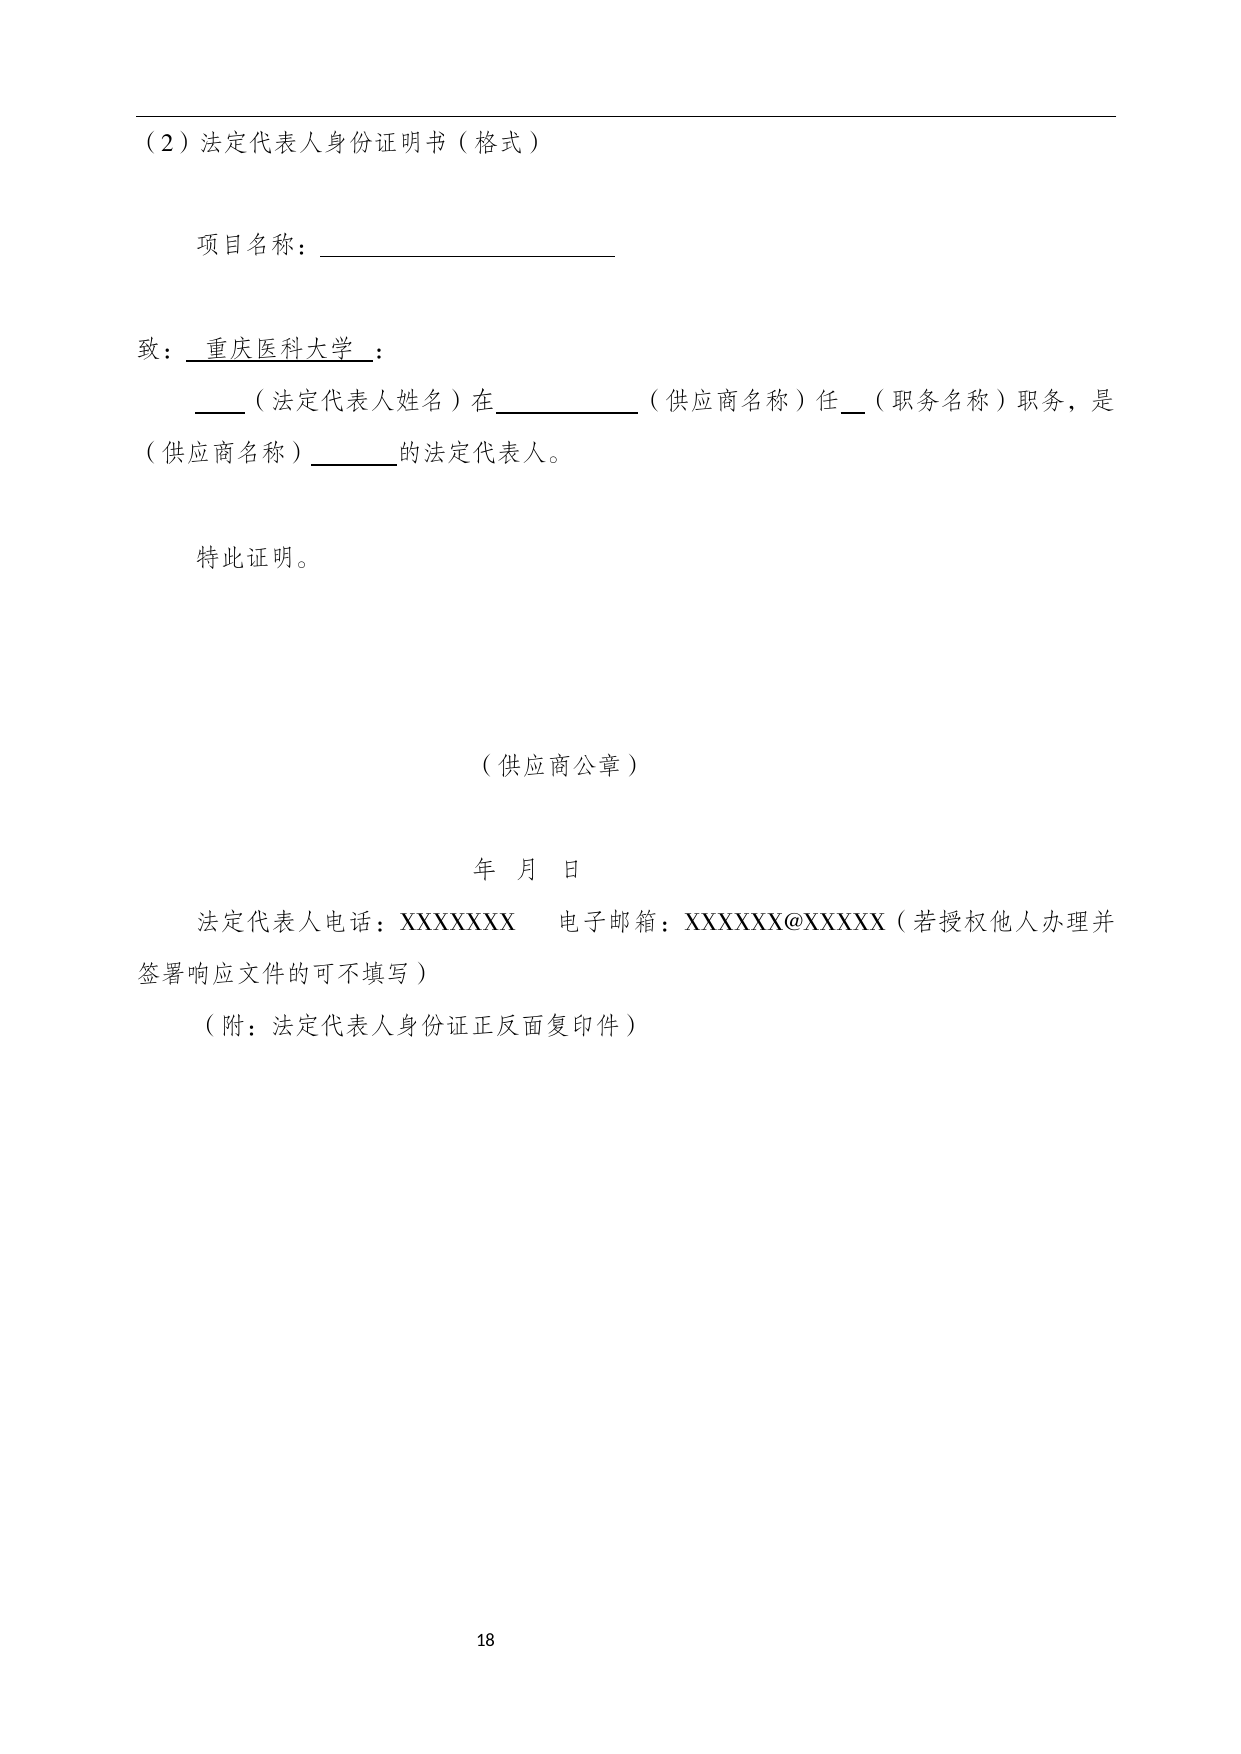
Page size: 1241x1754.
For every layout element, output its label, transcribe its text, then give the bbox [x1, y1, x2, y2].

text 项目名称： [136, 212, 1116, 264]
text 法定代表人电话：XXXXXXX 电子邮箱：XXXXXX@XXXXX（若授权他人办理并签署响应文件的可不填写） [136, 889, 1116, 993]
text （供应商公章） [136, 733, 1116, 785]
text 致： 重庆医科大学 ： [136, 316, 1116, 368]
text （附：法定代表人身份证正反面复印件） [136, 993, 1116, 1045]
text （2）法定代表人身份证明书（格式） [136, 118, 1116, 160]
text 特此证明。 [136, 524, 1116, 576]
text 年 月 日 [136, 837, 1116, 889]
text （法定代表人姓名）在 （供应商名称）任 （职务名称）职务，是（供应商名称） 的法定代表人。 [136, 368, 1116, 472]
